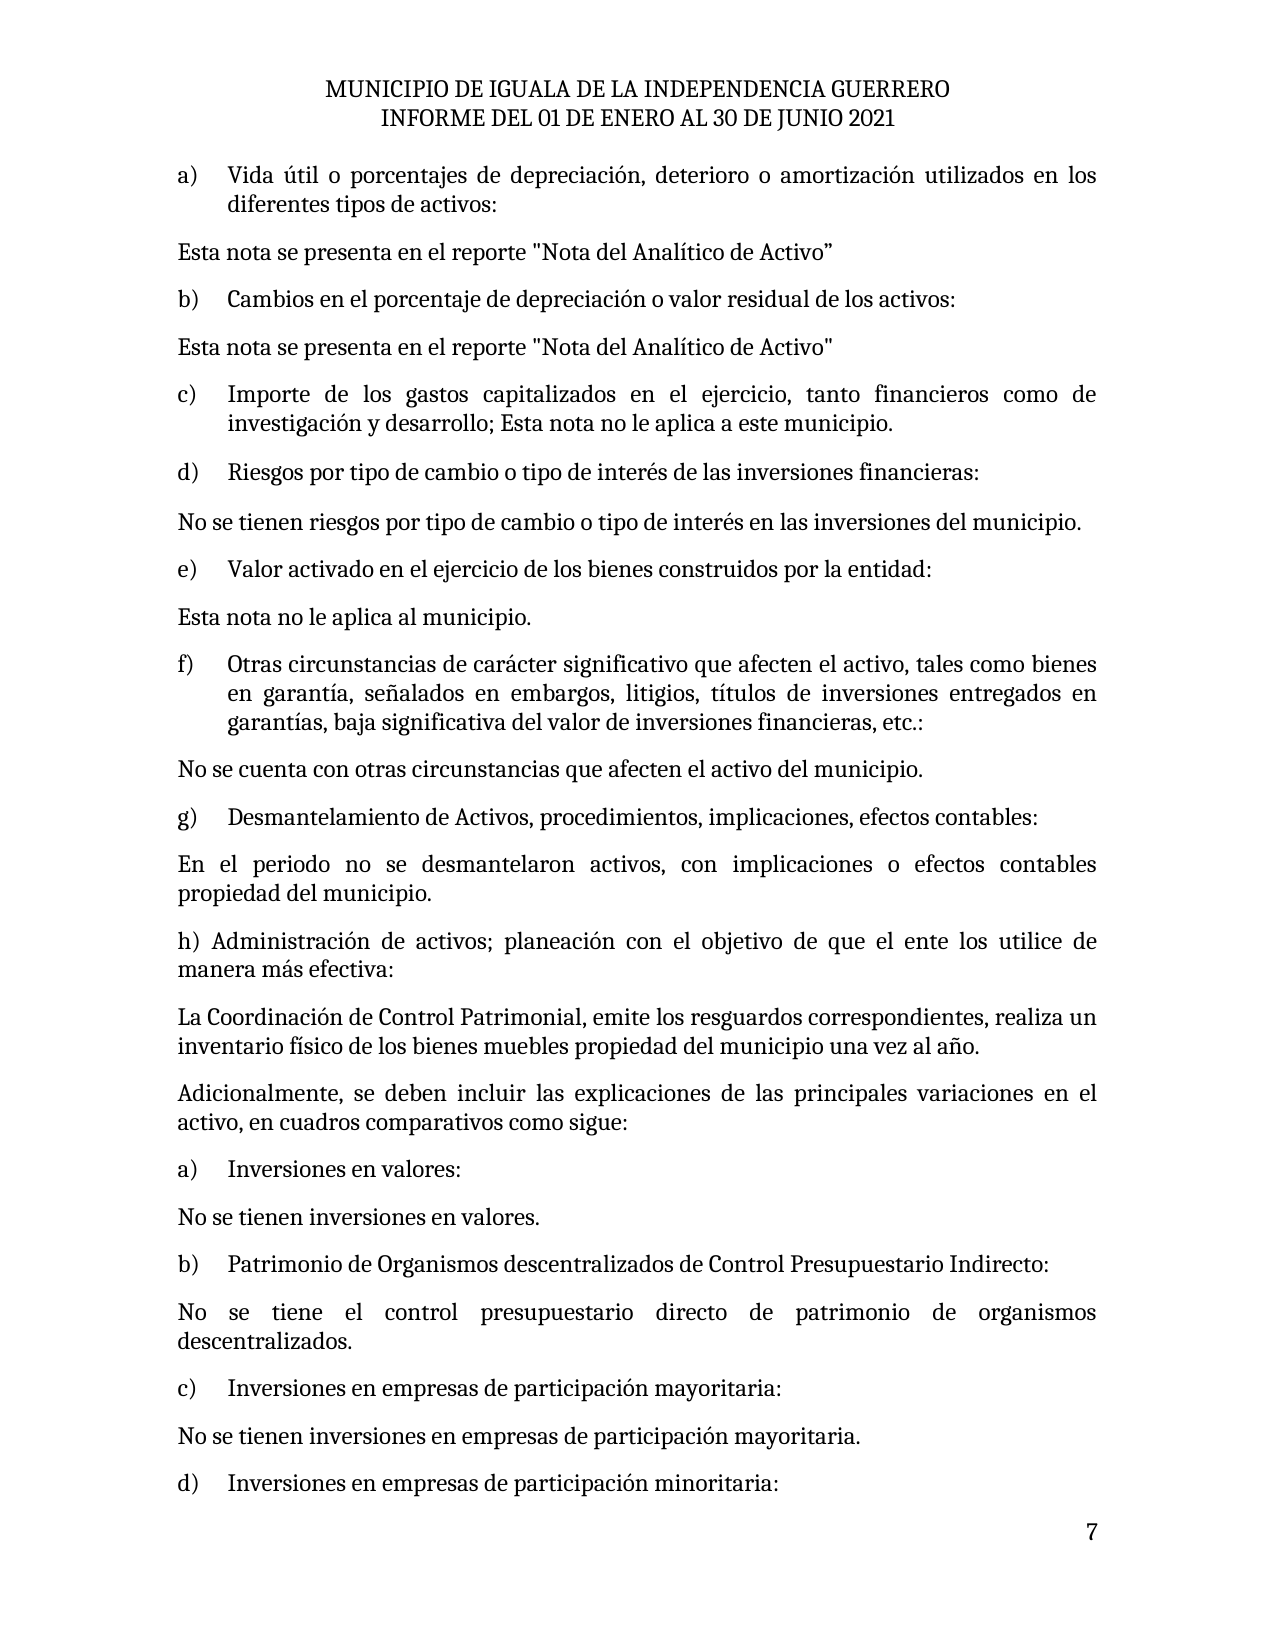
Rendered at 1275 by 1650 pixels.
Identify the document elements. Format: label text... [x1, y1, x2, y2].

text No se tienen inversiones en empresas de participación mayoritaria. [177, 1422, 1098, 1450]
list Otras circunstancias de carácter significativo que afecten el activo, tales como bienes en garantía, señalados en embargos, litigios, títulos de inversiones entregados en garantías, baja significativa del valor de inversiones financieras, etc.: [177, 650, 1098, 737]
text Esta nota no le aplica al municipio. [177, 603, 1098, 632]
text Esta nota se presenta en el reporte "Nota del Analítico de Activo” [177, 237, 1098, 266]
text La Coordinación de Control Patrimonial, emite los resguardos correspondientes, realiza un inventario físico de los bienes muebles propiedad del municipio una vez al año. [177, 1003, 1098, 1060]
text No se tienen inversiones en valores. [177, 1203, 1098, 1232]
list Valor activado en el ejercicio de los bienes construidos por la entidad: [177, 555, 1098, 584]
list Inversiones en valores: [177, 1155, 1098, 1184]
text h) Administración de activos; planeación con el objetivo de que el ente los utilice de manera más efectiva: [177, 927, 1098, 984]
list Inversiones en empresas de participación mayoritaria: [177, 1374, 1098, 1403]
text No se tiene el control presupuestario directo de patrimonio de organismos descentralizados. [177, 1298, 1098, 1355]
text En el periodo no se desmantelaron activos, con implicaciones o efectos contables propiedad del municipio. [177, 850, 1098, 908]
list Desmantelamiento de Activos, procedimientos, implicaciones, efectos contables: [177, 803, 1098, 832]
text Adicionalmente, se deben incluir las explicaciones de las principales variaciones en el activo, en cuadros comparativos como sigue: [177, 1079, 1098, 1137]
list Importe de los gastos capitalizados en el ejercicio, tanto financieros como de investigación y desarrollo; Esta nota no le aplica a este municipio. [177, 380, 1098, 437]
text No se cuenta con otras circunstancias que afecten el activo del municipio. [177, 755, 1098, 784]
list Cambios en el porcentaje de depreciación o valor residual de los activos: [177, 285, 1098, 314]
list Vida útil o porcentajes de depreciación, deterioro o amortización utilizados en los diferentes tipos de activos: [177, 161, 1098, 219]
text No se tienen riesgos por tipo de cambio o tipo de interés en las inversiones del municipio. [177, 508, 1098, 537]
list Inversiones en empresas de participación minoritaria: [177, 1469, 1098, 1498]
list Patrimonio de Organismos descentralizados de Control Presupuestario Indirecto: [177, 1250, 1098, 1279]
text Esta nota se presenta en el reporte "Nota del Analítico de Activo" [177, 332, 1098, 361]
list Riesgos por tipo de cambio o tipo de interés de las inversiones financieras: [177, 458, 1098, 487]
